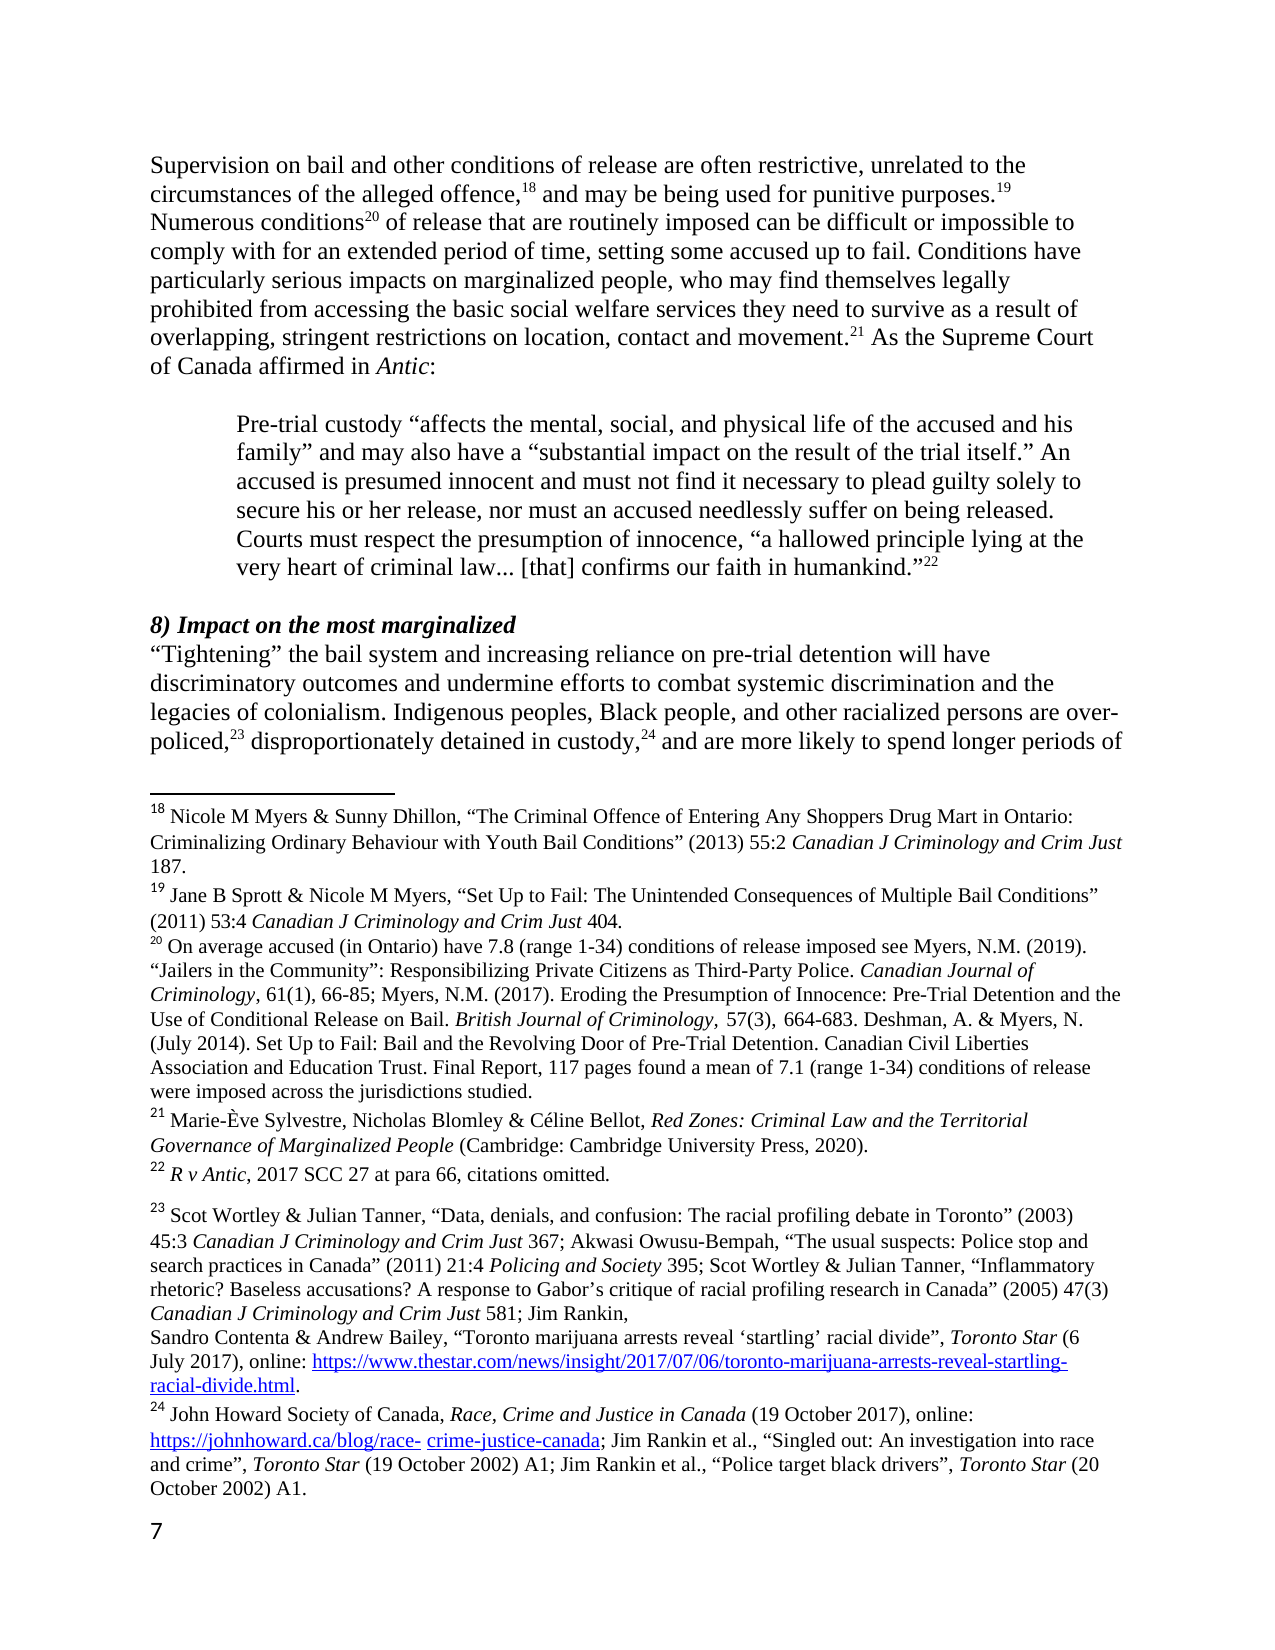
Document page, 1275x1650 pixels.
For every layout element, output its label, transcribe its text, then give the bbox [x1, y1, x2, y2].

text Supervision on bail and other conditions of release are often restrictive, unrelated to the circumstances of the alleged offence, and may be being used for punitive purposes. Numerous conditions of release that are routinely imposed can be difficult or impossible to comply with for an extended period of time, setting some accused up to fail. Conditions have particularly serious impacts on marginalized people, who may find themselves legally prohibited from accessing the basic social welfare services they need to survive as a result of overlapping, stringent restrictions on location, contact and movement. As the Supreme Court of Canada affirmed in Antic: [150, 150, 1112, 380]
text 8) Impact on the most marginalized [150, 610, 1125, 639]
text Pre-trial custody “affects the mental, social, and physical life of the accused and his family” and may also have a “substantial impact on the result of the trial itself.” An accused is presumed innocent and must not find it necessary to plead guilty solely to secure his or her release, nor must an accused needlessly suffer on being released. Courts must respect the presumption of innocence, “a hallowed principle lying at the very heart of criminal law... [that] confirms our faith in humankind.” [236, 409, 1125, 581]
text “Tightening” the bail system and increasing reliance on pre-trial detention will have discriminatory outcomes and undermine efforts to combat systemic discrimination and the legacies of colonialism. Indigenous peoples, Black people, and other racialized persons are over-policed, disproportionately detained in custody, and are more likely to spend longer periods of time in pre-trial detention. Individuals experiencing poverty, homelessness, mental health issues and/or the criminalization of drug use are among those subjected to the most intense scrutiny and surveillance by police – making them more likely to be arrested and held in custody for a bail hearing. These are the same groups that are disproportionately disadvantaged by the bail system, which often obliges accused people to show they have social supports such as a stable home, employment and family or friends with assets and no criminal record who can supervise them. In the absence of a social support network, and without accessible community services, people can languish in pre-trial detention. [150, 639, 1125, 754]
